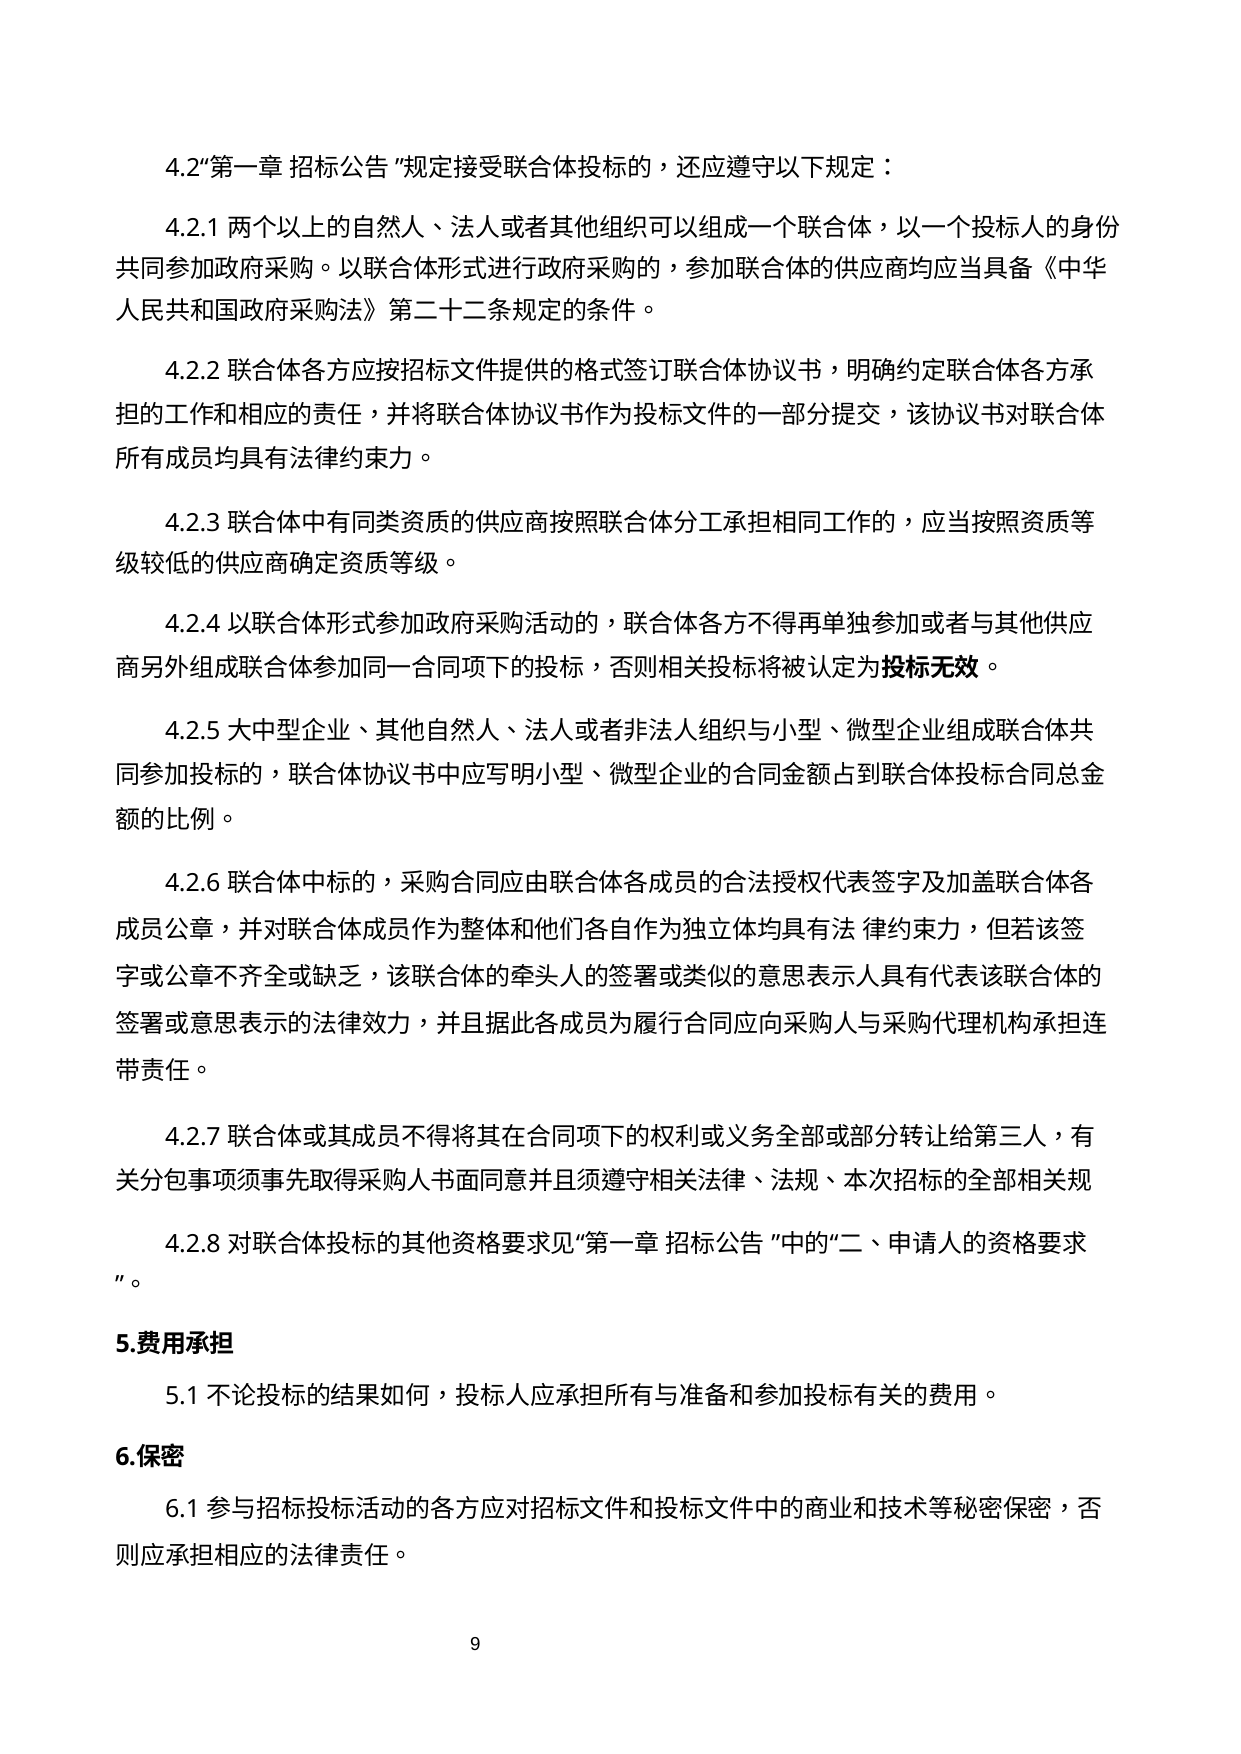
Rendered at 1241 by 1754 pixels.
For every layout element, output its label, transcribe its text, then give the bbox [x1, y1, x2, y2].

text 5.费用承担 [115, 1328, 1128, 1358]
text 4.2.5 大中型企业、其他自然人、法人或者非法人组织与小型、微型企业组成联合体共同参加投标的，联合体协议书中应写明小型、微型企业的合同金额占到联合体投标合同总金额的比例。 [115, 713, 1107, 835]
text 4.2.2 联合体各方应按招标文件提供的格式签订联合体协议书，明确约定联合体各方承担的工作和相应的责任，并将联合体协议书作为投标文件的一部分提交，该协议书对联合体所有成员均具有法律约束力。 [115, 352, 1107, 475]
text 4.2“第一章 招标公告 ”规定接受联合体投标的，还应遵守以下规定： [115, 150, 1126, 184]
text 4.2.3 联合体中有同类资质的供应商按照联合体分工承担相同工作的，应当按照资质等级较低的供应商确定资质等级。 [115, 504, 1107, 579]
text 6.1 参与招标投标活动的各方应对招标文件和投标文件中的商业和技术等秘密保密，否则应承担相应的法律责任。 [115, 1491, 1107, 1572]
text 4.2.8 对联合体投标的其他资格要求见“第一章 招标公告 ”中的“二、申请人的资格要求 ”。 [115, 1226, 1098, 1301]
text 5.1 不论投标的结果如何，投标人应承担所有与准备和参加投标有关的费用。 [115, 1378, 1115, 1412]
text 6.保密 [115, 1441, 1128, 1472]
text 4.2.7 联合体或其成员不得将其在合同项下的权利或义务全部或部分转让给第三人，有关分包事项须事先取得采购人书面同意并且须遵守相关法律、法规、本次招标的全部相关规定。 [115, 1118, 1115, 1197]
text 4.2.4 以联合体形式参加政府采购活动的，联合体各方不得再单独参加或者与其他供应商另外组成联合体参加同一合同项下的投标，否则相关投标将被认定为投标无效。 [115, 605, 1107, 684]
text 4.2.6 联合体中标的，采购合同应由联合体各成员的合法授权代表签字及加盖联合体各成员公章，并对联合体成员作为整体和他们各自作为独立体均具有法 律约束力，但若该签字或公章不齐全或缺乏，该联合体的牵头人的签署或类似的意思表示人具有代表该联合体的签署或意思表示的法律效力，并且据此各成员为履行合同应向采购人与采购代理机构承担连带责任。 [115, 864, 1107, 1086]
text 4.2.1 两个以上的自然人、法人或者其他组织可以组成一个联合体，以一个投标人的身份共同参加政府采购。以联合体形式进行政府采购的，参加联合体的供应商均应当具备《中华人民共和国政府采购法》第二十二条规定的条件。 [115, 210, 1126, 326]
